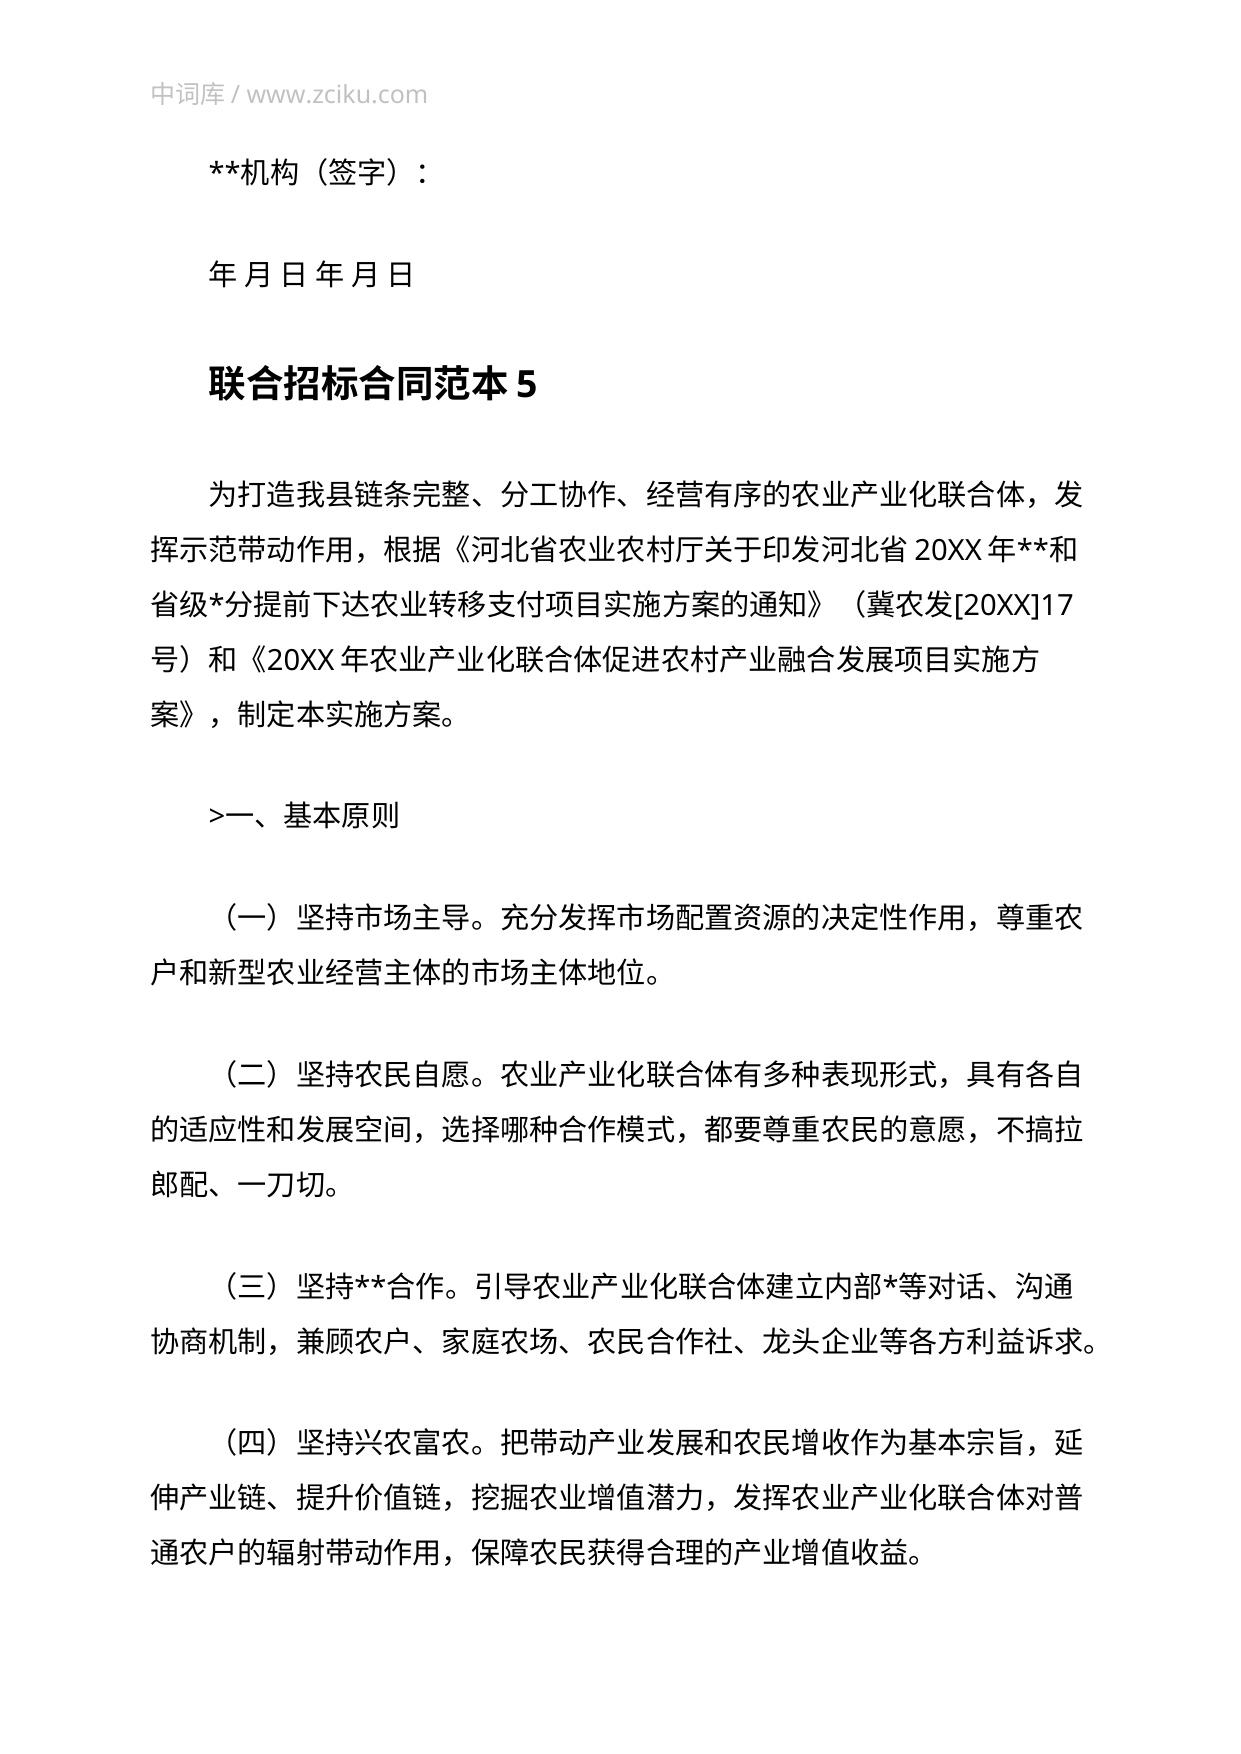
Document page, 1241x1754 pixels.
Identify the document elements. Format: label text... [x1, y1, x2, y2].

text 年 月 日 年 月 日 [150, 252, 1090, 294]
text 联合招标合同范本5 [150, 354, 1090, 408]
text （四）坚持兴农富农。把带动产业发展和农民增收作为基本宗旨，延伸产业链、提升价值链，挖掘农业增值潜力，发挥农业产业化联合体对普通农户的辐射带动作用，保障农民获得合理的产业增值收益。 [150, 1420, 1090, 1572]
text 为打造我县链条完整、分工协作、经营有序的农业产业化联合体，发挥示范带动作用，根据《河北省农业农村厅关于印发河北省20XX年**和省级*分提前下达农业转移支付项目实施方案的通知》（冀农发[20XX]17号）和《20XX年农业产业化联合体促进农村产业融合发展项目实施方案》，制定本实施方案。 [150, 471, 1090, 733]
text >一、基本原则 [150, 793, 1090, 835]
text （二）坚持农民自愿。农业产业化联合体有多种表现形式，具有各自的适应性和发展空间，选择哪种合作模式，都要尊重农民的意愿，不搞拉郎配、一刀切。 [150, 1052, 1090, 1204]
text **机构（签字）： [150, 150, 1090, 192]
text （三）坚持**合作。引导农业产业化联合体建立内部*等对话、沟通协商机制，兼顾农户、家庭农场、农民合作社、龙头企业等各方利益诉求。 [150, 1263, 1090, 1361]
text （一）坚持市场主导。充分发挥市场配置资源的决定性作用，尊重农户和新型农业经营主体的市场主体地位。 [150, 895, 1090, 992]
